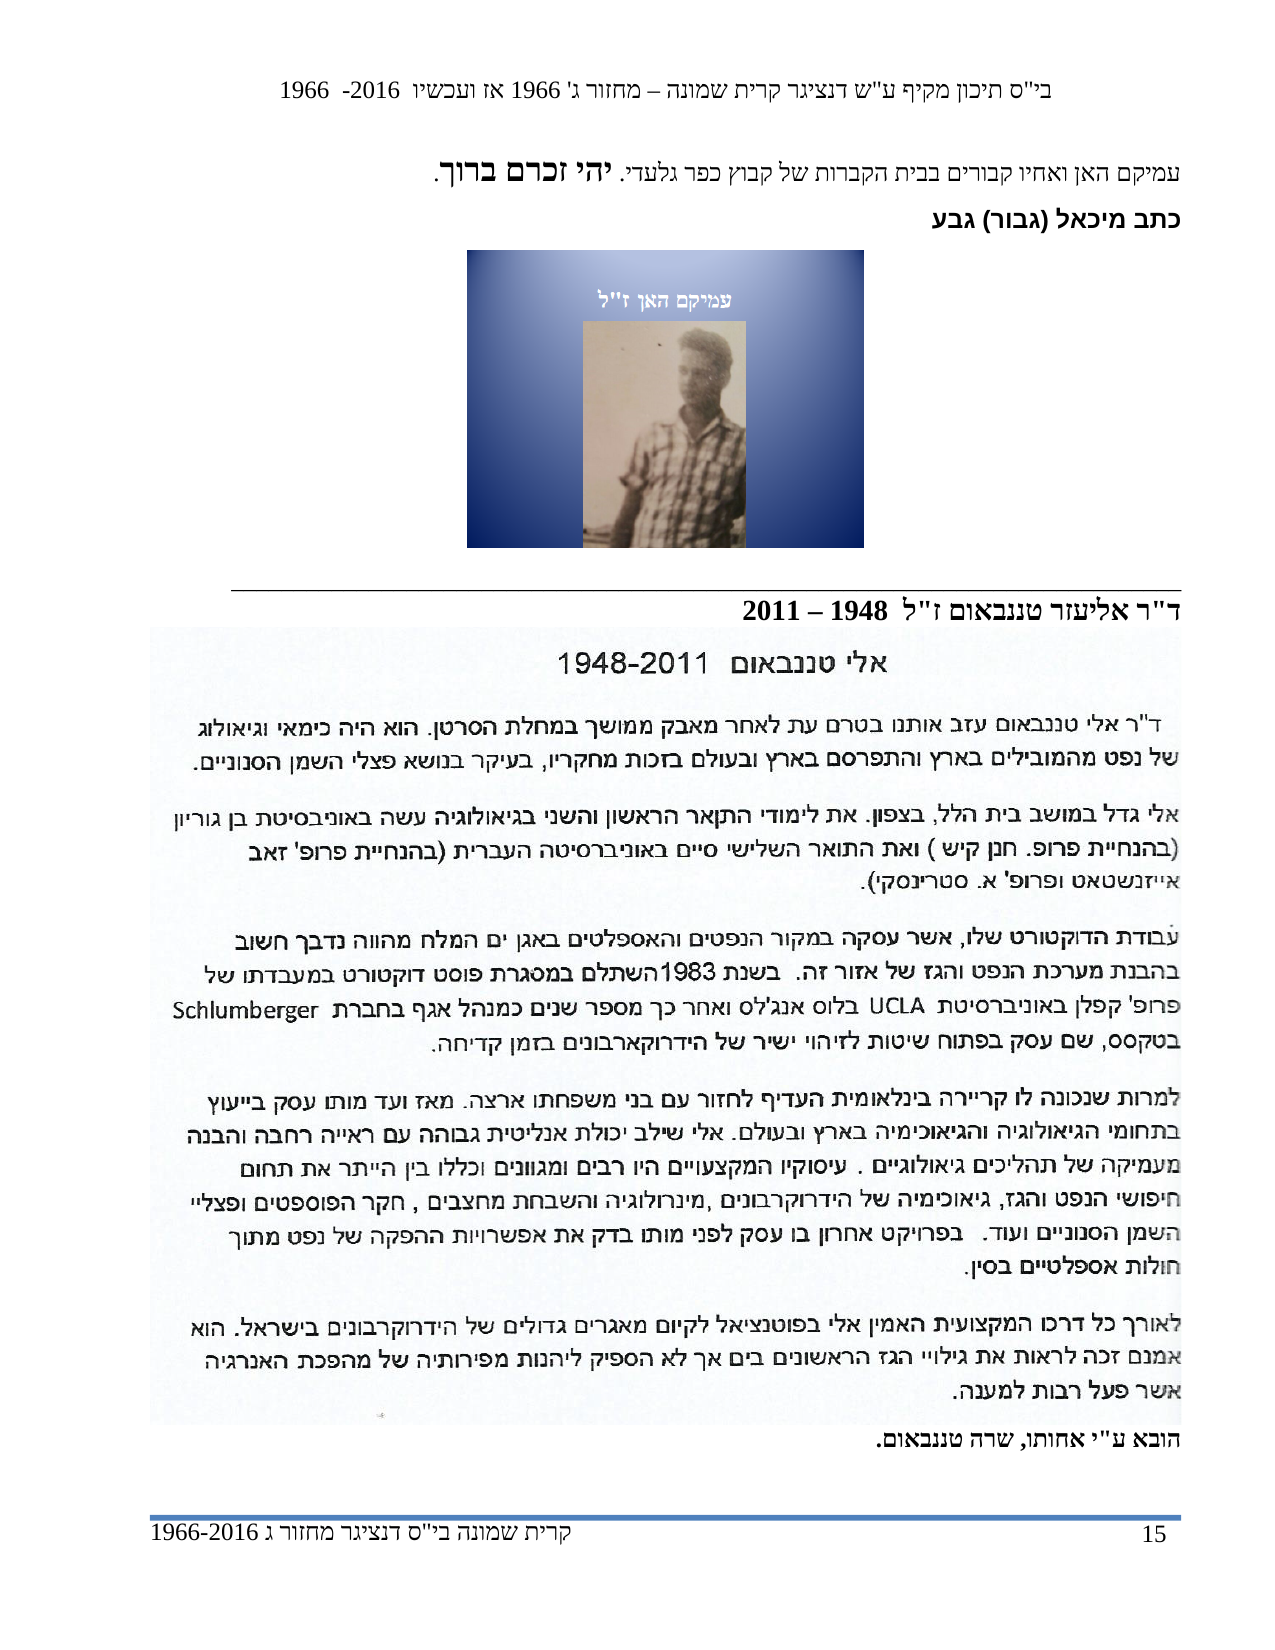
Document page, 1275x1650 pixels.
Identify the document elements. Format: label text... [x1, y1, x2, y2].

picture [467, 250, 864, 548]
text ד"ר אליעזר טננבאום ז"ל 1948 – 2011 [150, 593, 1181, 627]
text ____________________________________________________________________________ [150, 565, 1181, 593]
text עמיקם האן ואחיו קבורים בבית הקברות של קבוץ כפר גלעדי. יהי זכרם ברוך. [150, 150, 1181, 188]
text הובא ע"י אחותו, שרה טננבאום. [150, 1425, 1181, 1453]
text כתב מיכאל (גבור) גבע [150, 205, 1181, 234]
